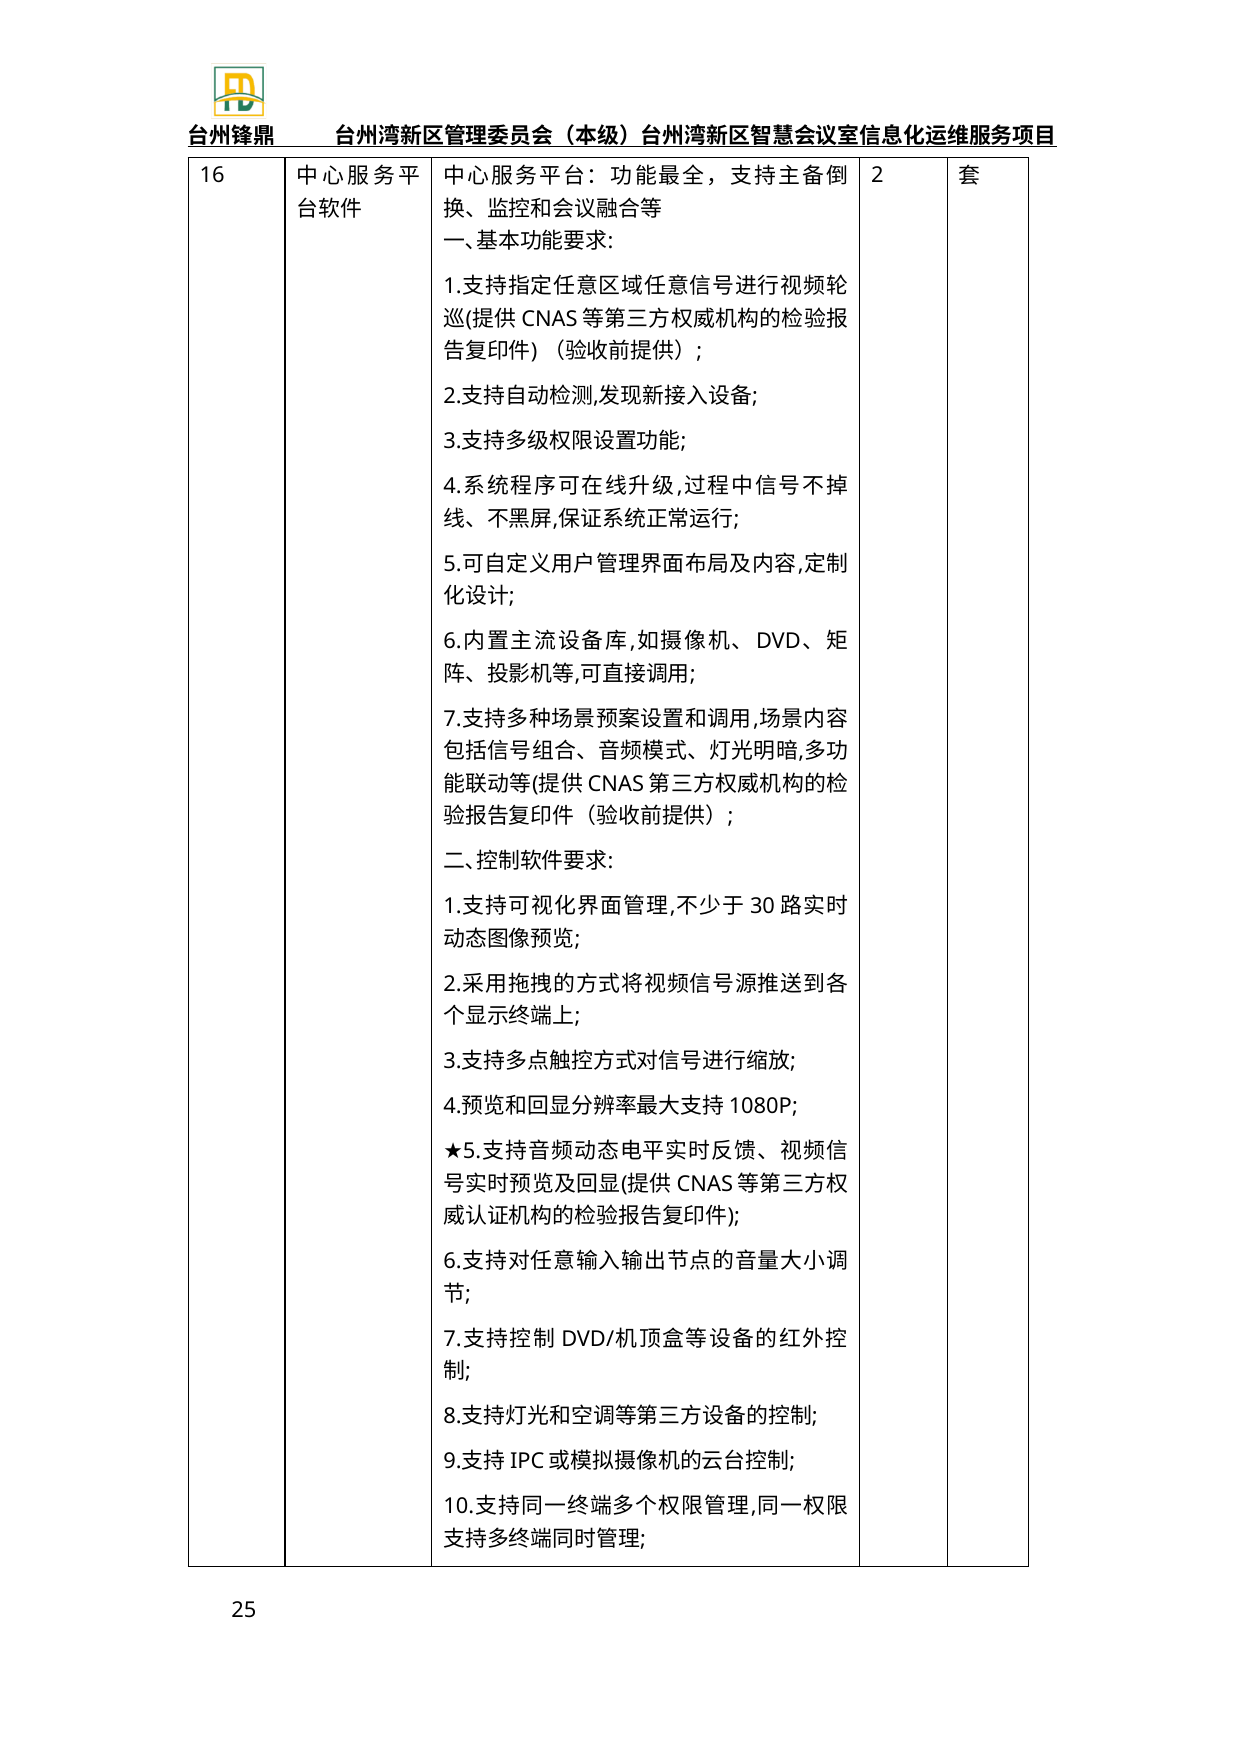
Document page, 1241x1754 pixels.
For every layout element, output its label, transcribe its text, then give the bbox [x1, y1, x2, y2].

table_cell 2 [860, 158, 947, 1566]
table_cell 中心服务平台软件 [286, 158, 431, 1566]
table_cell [432, 158, 859, 1566]
table_cell 16 [189, 158, 284, 1566]
picture [211, 63, 267, 119]
table_cell 套 [948, 158, 1028, 1566]
